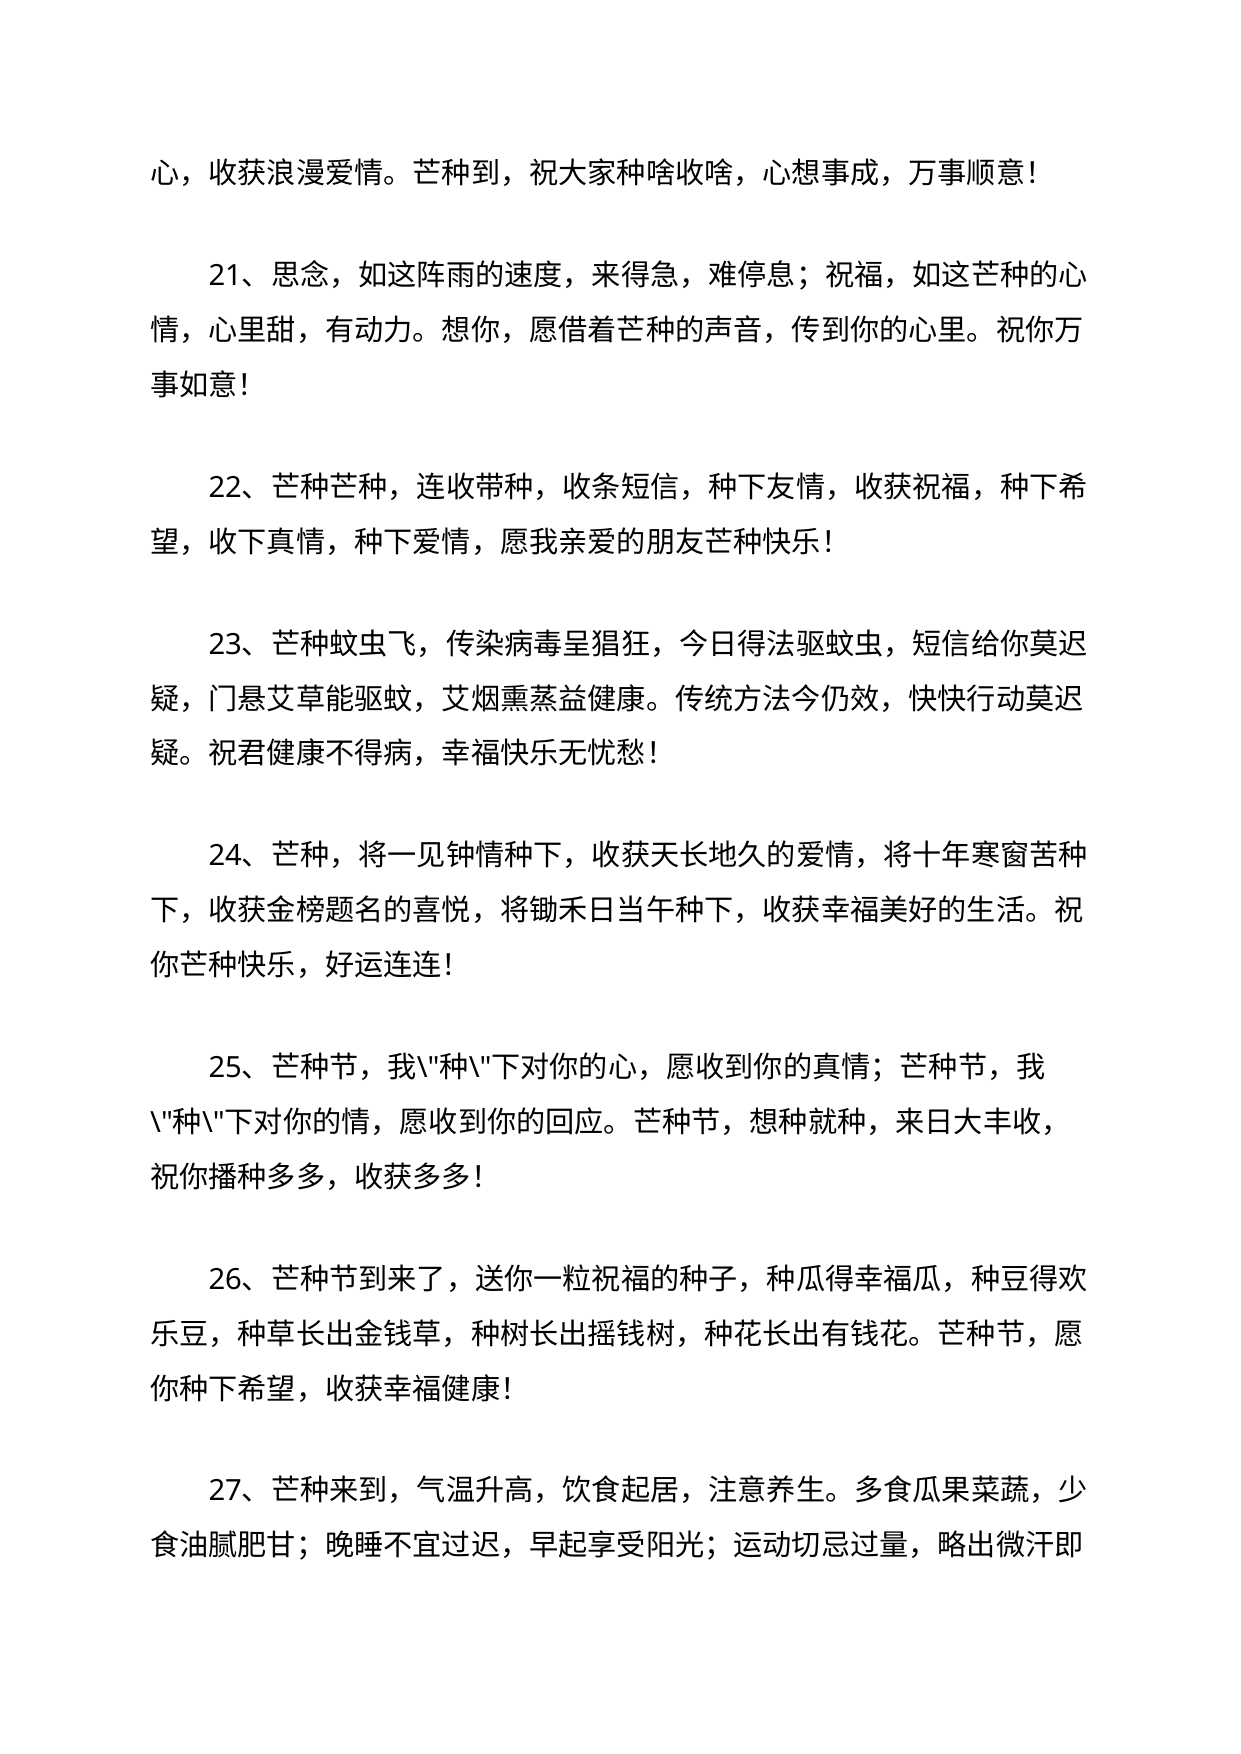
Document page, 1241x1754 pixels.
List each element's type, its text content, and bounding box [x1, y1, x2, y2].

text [150, 1467, 1090, 1564]
text 21、思念，如这阵雨的速度，来得急，难停息；祝福，如这芒种的心情，心里甜，有动力。想你，愿借着芒种的声音，传到你的心里。祝你万事如意！ [150, 252, 1090, 404]
text 22、芒种芒种，连收带种，收条短信，种下友情，收获祝福，种下希望，收下真情，种下爱情，愿我亲爱的朋友芒种快乐！ [150, 463, 1090, 561]
text 24、芒种，将一见钟情种下，收获天长地久的爱情，将十年寒窗苦种下，收获金榜题名的喜悦，将锄禾日当午种下，收获幸福美好的生活。祝你芒种快乐，好运连连！ [150, 832, 1090, 984]
text 23、芒种蚊虫飞，传染病毒呈猖狂，今日得法驱蚊虫，短信给你莫迟疑，门悬艾草能驱蚊，艾烟熏蒸益健康。传统方法今仍效，快快行动莫迟疑。祝君健康不得病，幸福快乐无忧愁！ [150, 620, 1090, 772]
text 26、芒种节到来了，送你一粒祝福的种子，种瓜得幸福瓜，种豆得欢乐豆，种草长出金钱草，种树长出摇钱树，种花长出有钱花。芒种节，愿你种下希望，收获幸福健康！ [150, 1255, 1090, 1407]
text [150, 150, 1090, 192]
text 25、芒种节，我\"种\"下对你的心，愿收到你的真情；芒种节，我\"种\"下对你的情，愿收到你的回应。芒种节，想种就种，来日大丰收，祝你播种多多，收获多多！ [150, 1043, 1090, 1196]
